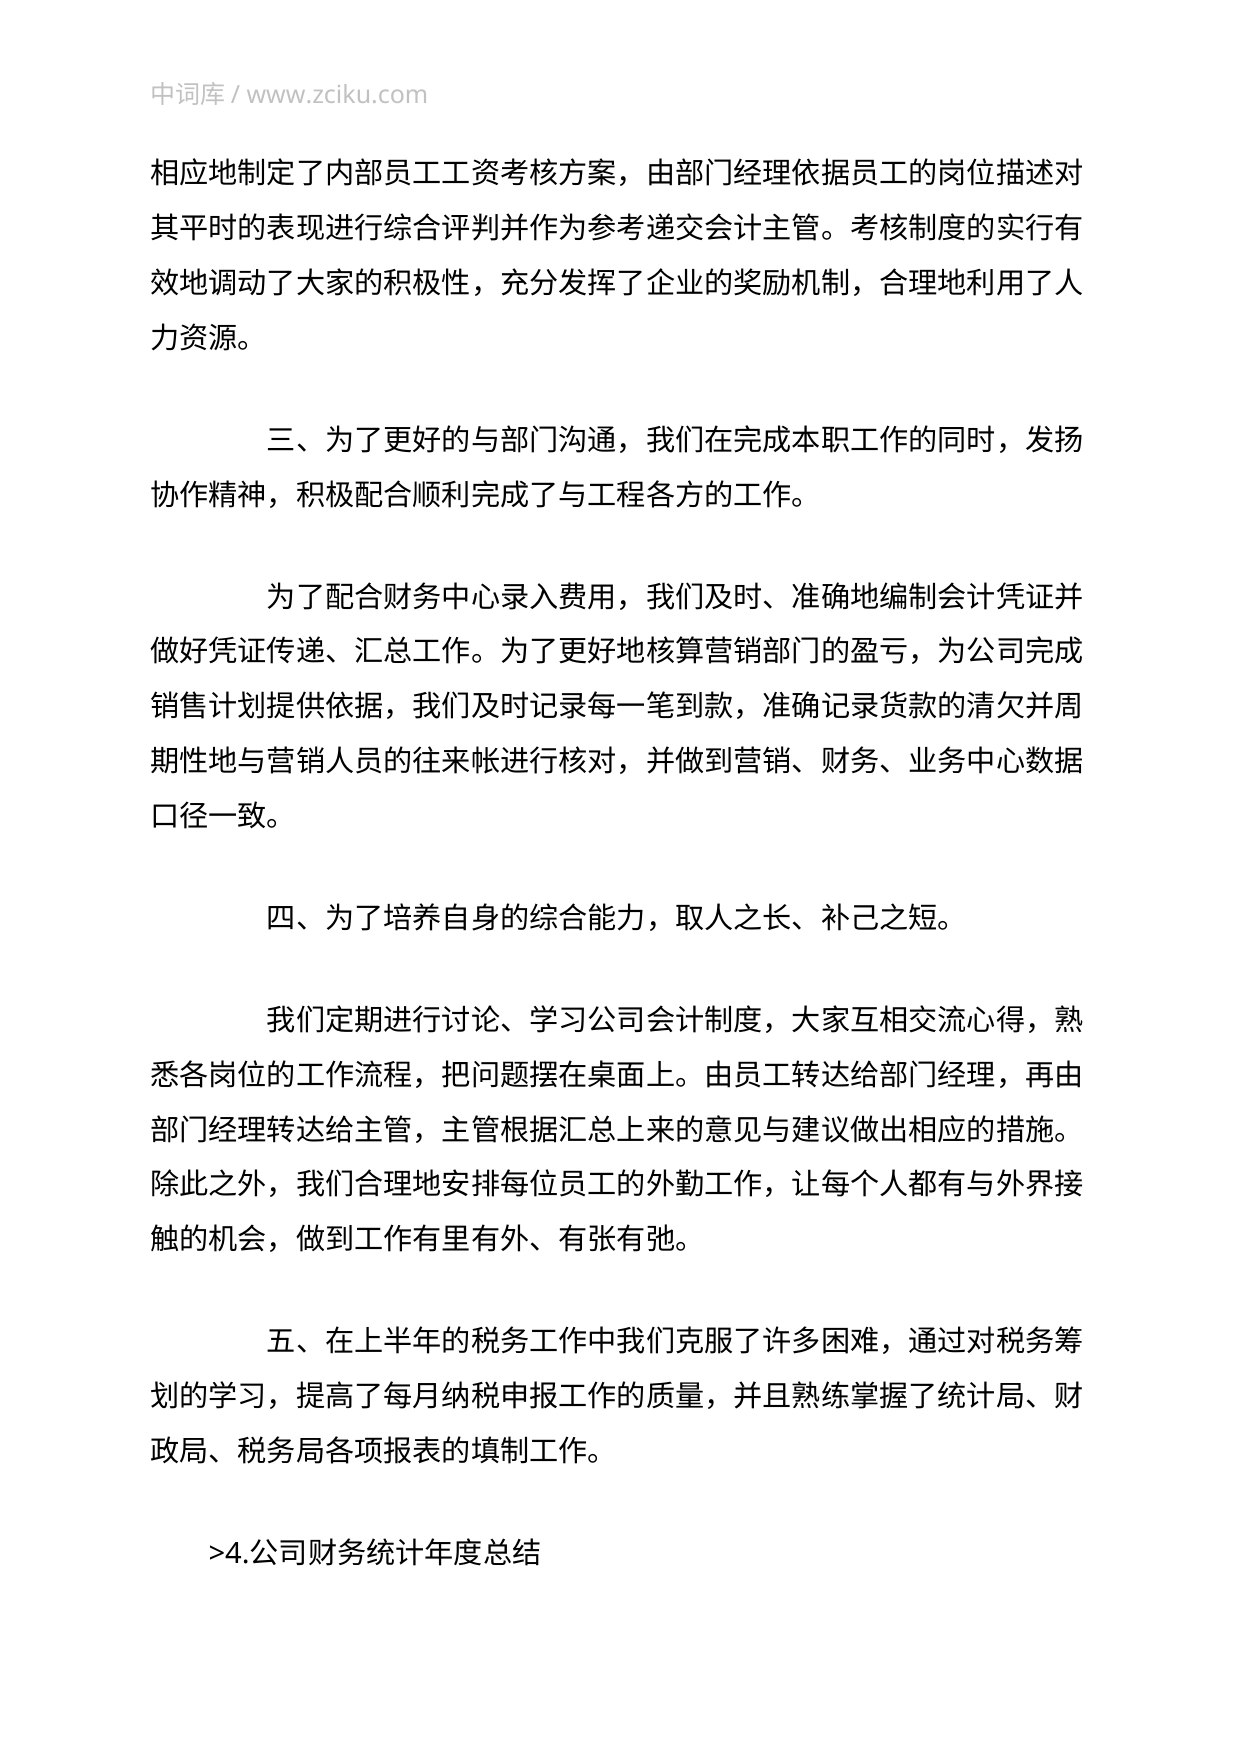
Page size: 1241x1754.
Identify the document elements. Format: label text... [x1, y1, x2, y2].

text 四、为了培养自身的综合能力，取人之长、补己之短。 [150, 894, 1090, 937]
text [150, 150, 1090, 357]
text >4.公司财务统计年度总结 [150, 1529, 1090, 1572]
text 为了配合财务中心录入费用，我们及时、准确地编制会计凭证并做好凭证传递、汇总工作。为了更好地核算营销部门的盈亏，为公司完成销售计划提供依据，我们及时记录每一笔到款，准确记录货款的清欠并周期性地与营销人员的往来帐进行核对，并做到营销、财务、业务中心数据口径一致。 [150, 573, 1090, 835]
text 五、在上半年的税务工作中我们克服了许多困难，通过对税务筹划的学习，提高了每月纳税申报工作的质量，并且熟练掌握了统计局、财政局、税务局各项报表的填制工作。 [150, 1318, 1090, 1470]
text 三、为了更好的与部门沟通，我们在完成本职工作的同时，发扬协作精神，积极配合顺利完成了与工程各方的工作。 [150, 416, 1090, 514]
text 我们定期进行讨论、学习公司会计制度，大家互相交流心得，熟悉各岗位的工作流程，把问题摆在桌面上。由员工转达给部门经理，再由部门经理转达给主管，主管根据汇总上来的意见与建议做出相应的措施。除此之外，我们合理地安排每位员工的外勤工作，让每个人都有与外界接触的机会，做到工作有里有外、有张有弛。 [150, 996, 1090, 1258]
